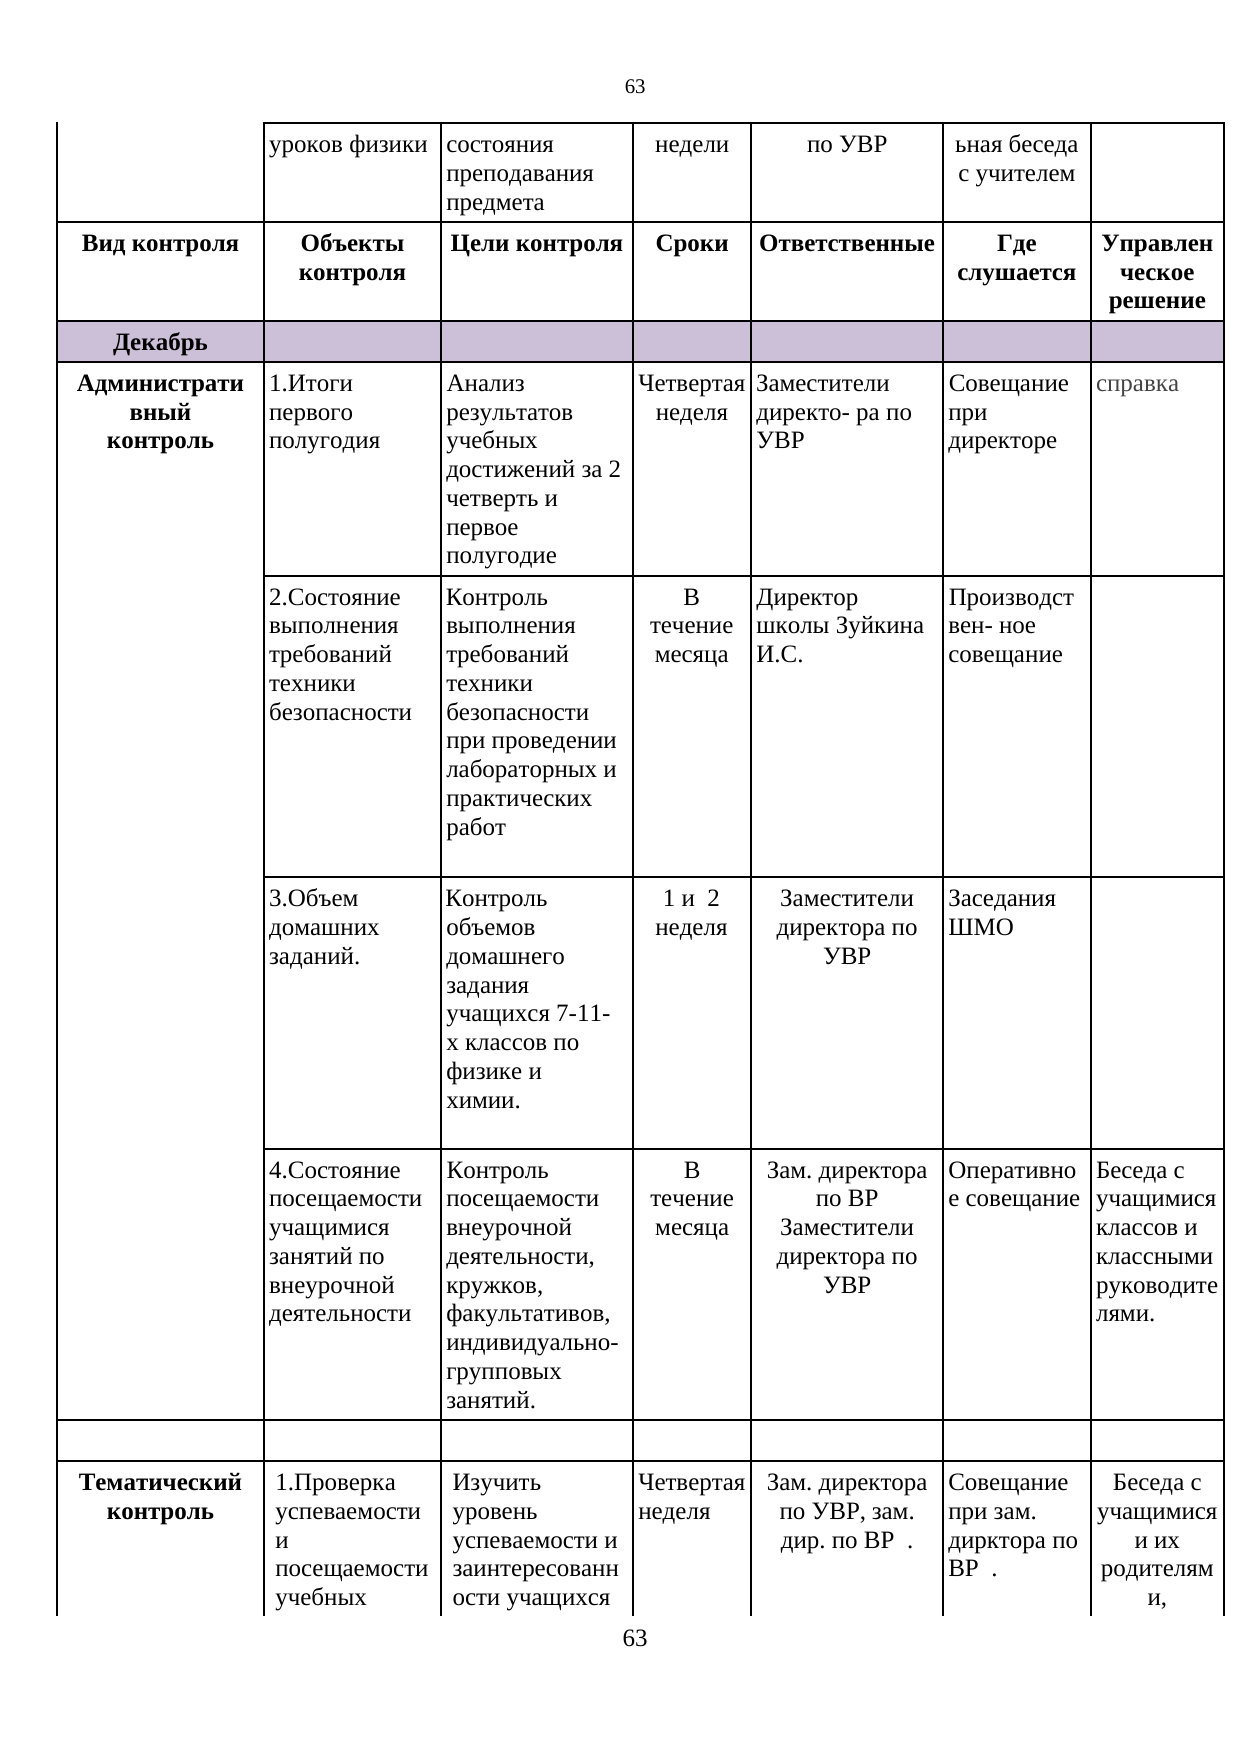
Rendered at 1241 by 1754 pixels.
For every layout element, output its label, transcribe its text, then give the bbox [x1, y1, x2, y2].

table_cell Цели контроля [442, 223, 632, 319]
table_cell [442, 322, 632, 361]
table_cell Контроль объемов домашнего задания учащихся 7-11-х классов по физике и химии. [442, 878, 632, 1147]
table_cell справка [1092, 363, 1223, 574]
table_cell Сроки [634, 223, 750, 319]
table_cell Зам. директора по ВР Заместители директора по УВР [752, 1150, 942, 1419]
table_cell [442, 124, 632, 221]
table_cell Четвертая неделя [634, 363, 750, 574]
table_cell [752, 1462, 942, 1616]
table_cell [944, 1421, 1090, 1460]
table_cell Совещание при директоре [944, 363, 1090, 574]
table_cell [265, 1421, 440, 1460]
table_cell 3-4 недели [634, 124, 750, 221]
table_cell [1092, 1421, 1223, 1460]
table_cell [752, 322, 942, 361]
table_cell Беседа с учащимися классов и классными руководителями. [1092, 1150, 1223, 1419]
table_cell [442, 1421, 632, 1460]
table_cell [265, 322, 440, 361]
table_cell Где слушается [944, 223, 1090, 319]
table_cell Контроль посещаемости внеурочной деятельности, кружков, факультативов, индивидуально- групповых занятий. [442, 1150, 632, 1419]
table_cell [944, 1462, 1090, 1616]
table_cell [58, 1421, 263, 1460]
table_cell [1092, 1462, 1223, 1616]
table_cell [1092, 878, 1223, 1147]
table_cell Оперативное совещание [944, 1150, 1090, 1419]
table_cell [1092, 577, 1223, 876]
table_cell Четвертая неделя [634, 1462, 750, 1616]
table_cell Ответственные [752, 223, 942, 319]
table_cell [634, 322, 750, 361]
table_cell Заседания ШМО [944, 878, 1090, 1147]
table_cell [944, 124, 1090, 221]
table_cell [1092, 124, 1223, 221]
table_cell Заместители директо- ра по УВР [752, 363, 942, 574]
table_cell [442, 1462, 632, 1616]
table_cell Заместители директора по УВР [752, 878, 942, 1147]
table_cell Директор школы Зуйкина И.С. [752, 577, 942, 876]
table_cell Анализ результатов учебных достижений за 2 четверть и первое полугодие [442, 363, 632, 574]
table_cell [1092, 322, 1223, 361]
table_cell В течение месяца [634, 1150, 750, 1419]
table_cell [265, 1462, 440, 1616]
table_cell Декабрь [58, 322, 263, 361]
table_cell 1.Итоги первого полугодия [265, 363, 440, 574]
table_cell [752, 124, 942, 221]
table_cell Объекты контроля [265, 223, 440, 319]
table_cell 4.Состояние посещаемости учащимися занятий по внеурочной деятельности [265, 1150, 440, 1419]
table_cell Административный контроль [58, 363, 263, 1419]
table_cell В течение месяца [634, 577, 750, 876]
table_cell [634, 1421, 750, 1460]
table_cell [265, 124, 440, 221]
table_cell Контроль выполнения требований техники безопасности при проведении лабораторных и практических работ [442, 577, 632, 876]
table_cell [944, 322, 1090, 361]
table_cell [58, 1462, 263, 1616]
table_cell [752, 1421, 942, 1460]
table_cell Вид контроля [58, 223, 263, 319]
table_cell 3.Объем домашних заданий. [265, 878, 440, 1147]
table_cell 2.Состояние выполнения требований техники безопасности [265, 577, 440, 876]
table_cell Производствен- ное совещание [944, 577, 1090, 876]
table_cell 1 и 2 неделя [634, 878, 750, 1147]
table_cell Управленческое решение [1092, 223, 1223, 319]
